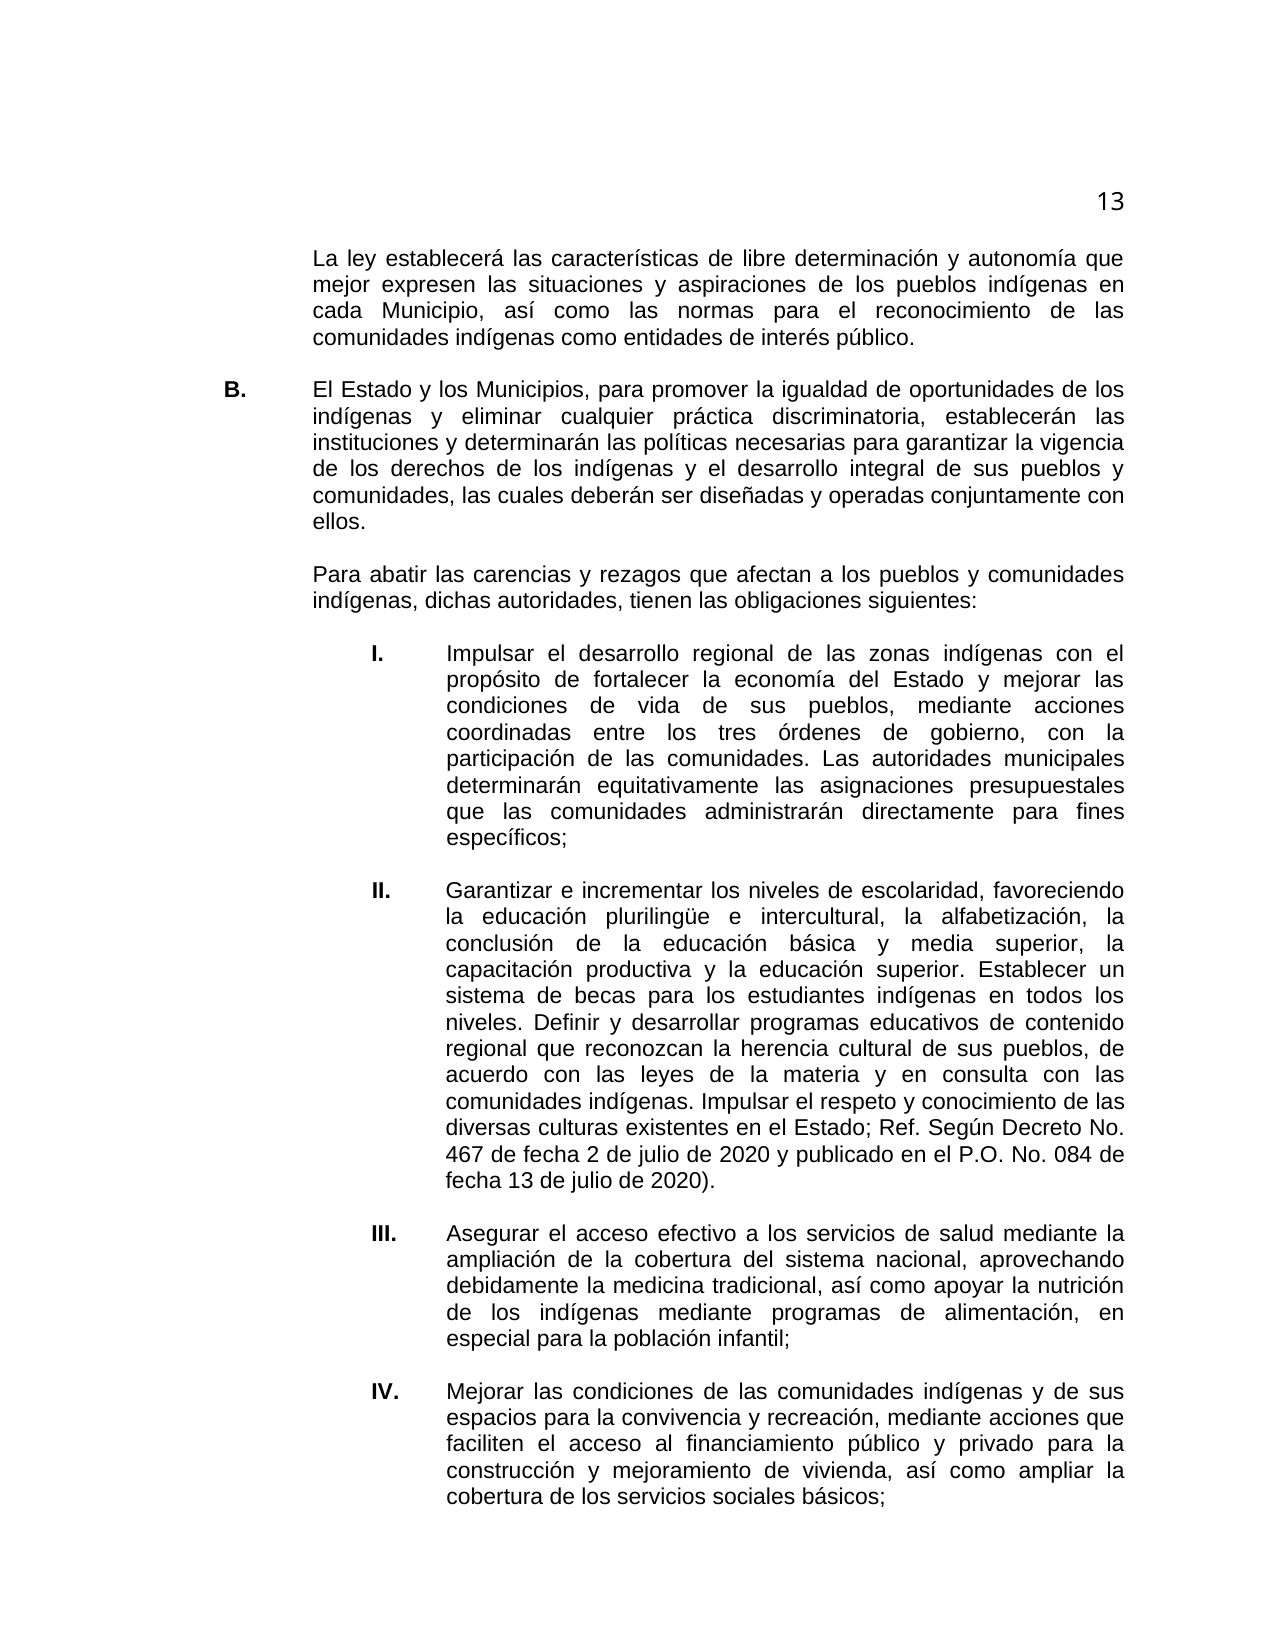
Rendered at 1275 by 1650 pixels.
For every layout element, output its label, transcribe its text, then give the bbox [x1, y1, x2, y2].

list Garantizar e incrementar los niveles de escolaridad, favoreciendo la educación plurilingüe e intercultural, la alfabetización, la conclusión de la educación básica y media superior, la capacitación productiva y la educación superior. Establecer un sistema de becas para los estudiantes indígenas en todos los niveles. Definir y desarrollar programas educativos de contenido regional que reconozcan la herencia cultural de sus pueblos, de acuerdo con las leyes de la materia y en consulta con las comunidades indígenas. Impulsar el respeto y conocimiento de las diversas culturas existentes en el Estado; Ref. Según Decreto No. 467 de fecha 2 de julio de 2020 y publicado en el P.O. No. 084 de fecha 13 de julio de 2020). [372, 877, 1125, 1193]
list Mejorar las condiciones de las comunidades indígenas y de sus espacios para la convivencia y recreación, mediante acciones que faciliten el acceso al financiamiento público y privado para la construcción y mejoramiento de vivienda, así como ampliar la cobertura de los servicios sociales básicos; [371, 1378, 1125, 1509]
list Asegurar el acceso efectivo a los servicios de salud mediante la ampliación de la cobertura del sistema nacional, aprovechando debidamente la medicina tradicional, así como apoyar la nutrición de los indígenas mediante programas de alimentación, en especial para la población infantil; [371, 1219, 1125, 1351]
list La ley establecerá las características de libre determinación y autonomía que mejor expresen las situaciones y aspiraciones de los pueblos indígenas en cada Municipio, así como las normas para el reconocimiento de las comunidades indígenas como entidades de interés público. [312, 244, 1125, 350]
list El Estado y los Municipios, para promover la igualdad de oportunidades de los indígenas y eliminar cualquier práctica discriminatoria, establecerán las instituciones y determinarán las políticas necesarias para garantizar la vigencia de los derechos de los indígenas y el desarrollo integral de sus pueblos y comunidades, las cuales deberán ser diseñadas y operadas conjuntamente con ellos. [224, 376, 1125, 534]
list Impulsar el desarrollo regional de las zonas indígenas con el propósito de fortalecer la economía del Estado y mejorar las condiciones de vida de sus pueblos, mediante acciones coordinadas entre los tres órdenes de gobierno, con la participación de las comunidades. Las autoridades municipales determinarán equitativamente las asignaciones presupuestales que las comunidades administrarán directamente para fines específicos; [371, 640, 1125, 851]
list Para abatir las carencias y rezagos que afectan a los pueblos y comunidades indígenas, dichas autoridades, tienen las obligaciones siguientes: [312, 561, 1125, 613]
